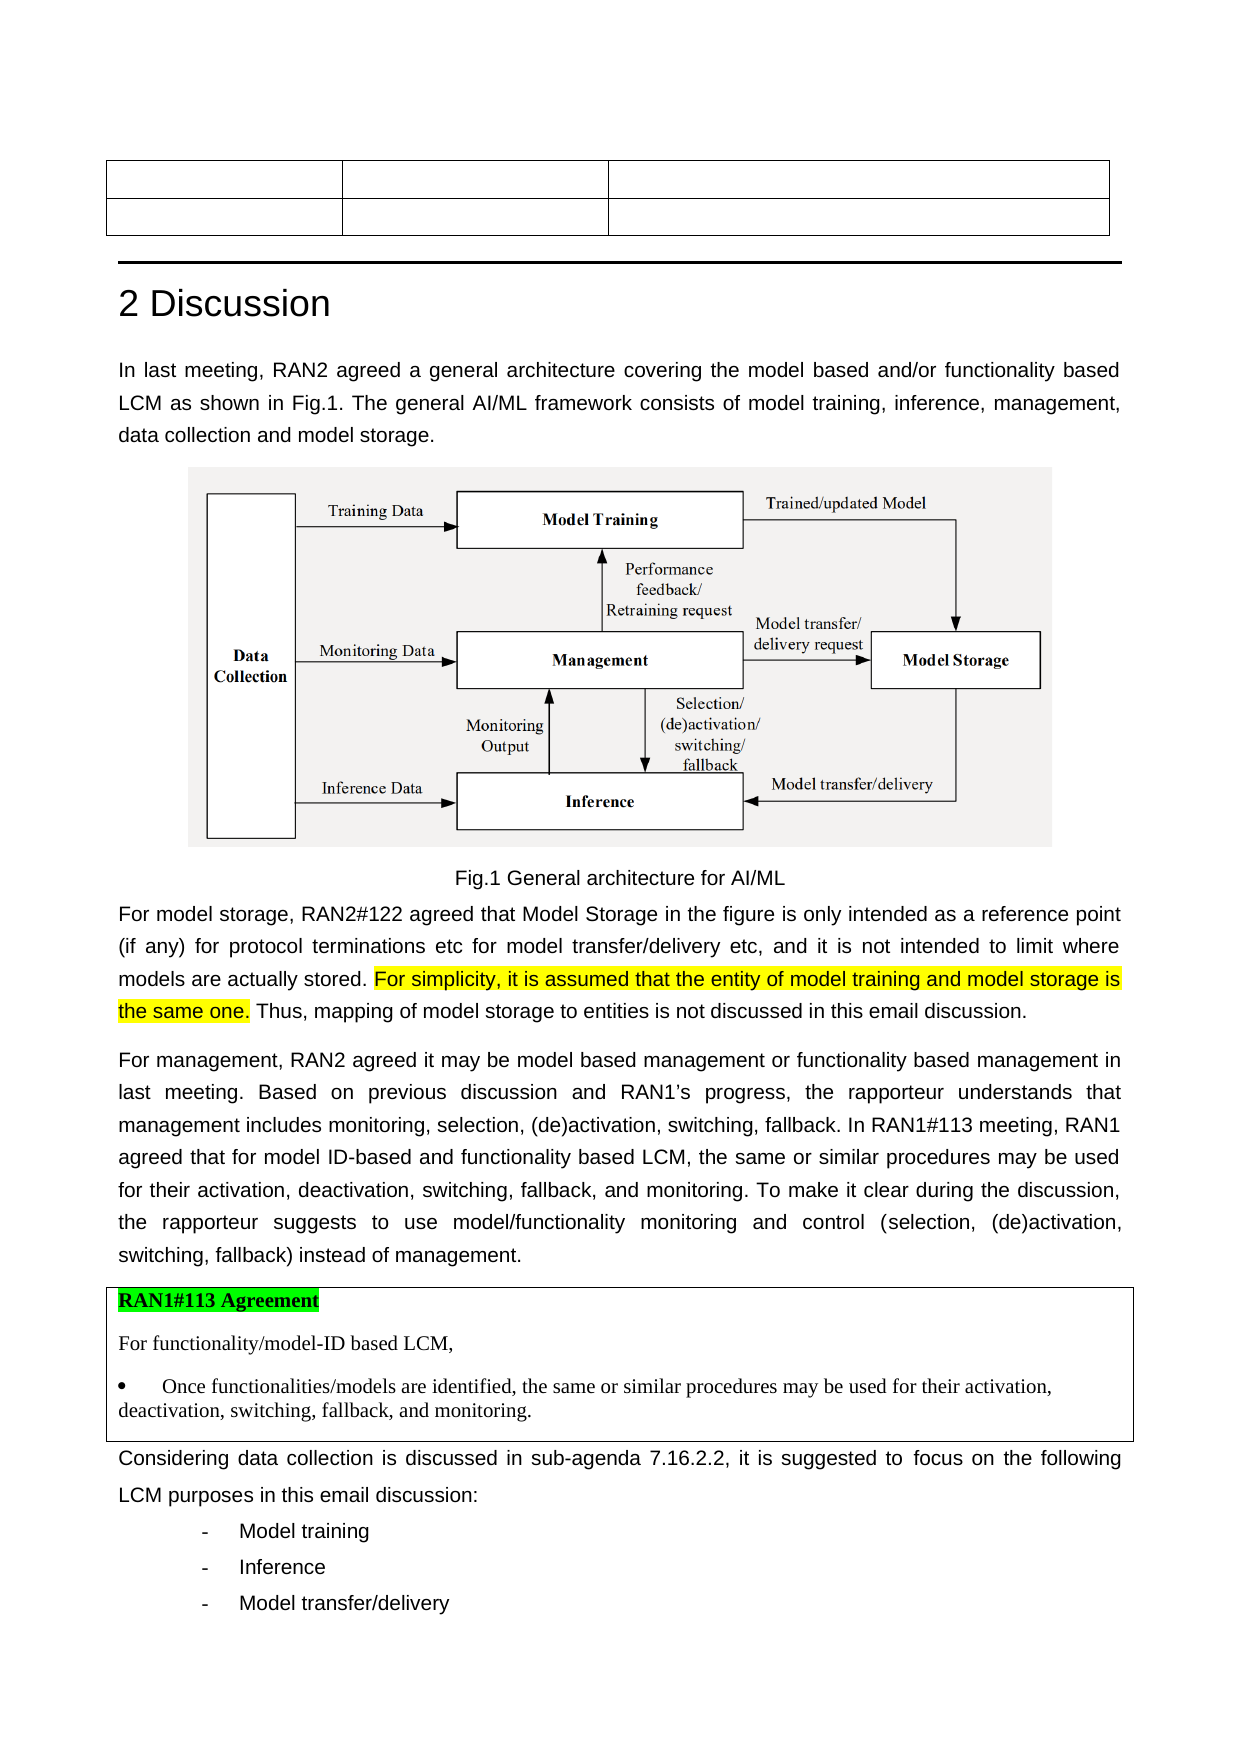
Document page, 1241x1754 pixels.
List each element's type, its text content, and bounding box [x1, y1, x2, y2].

table_cell [107, 199, 342, 234]
table_cell [609, 161, 1109, 197]
text For model storage, RAN2#122 agreed that Model Storage in the figure is only intended as a reference point (if any) for protocol terminations etc for model transfer/delivery etc, and it is not intended to limit where models are actually stored. For simplicity, it is assumed that the entity of model training and model storage is the same one. Thus, mapping of model storage to entities is not discussed in this email discussion. [118, 897, 1122, 1027]
table_header RAN1#113 Agreement For functionality/model-ID based LCM, Once functionalities/models are identified, the same or similar procedures may be used for their activation, deactivation, switching, fallback, and monitoring. [107, 1288, 1133, 1441]
table_cell [107, 161, 342, 197]
list Model training [201, 1515, 1122, 1547]
text For management, RAN2 agreed it may be model based management or functionality based management in last meeting. Based on previous discussion and RAN1’s progress, the rapporteur understands that management includes monitoring, selection, (de)activation, switching, fallback. In RAN1#113 meeting, RAN1 agreed that for model ID-based and functionality based LCM, the same or similar procedures may be used for their activation, deactivation, switching, fallback, and monitoring. To make it clear during the discussion, the rapporteur suggests to use model/functionality monitoring and control (selection, (de)activation, switching, fallback) instead of management. [118, 1043, 1122, 1271]
table_cell [343, 199, 608, 234]
list Inference [201, 1551, 1122, 1583]
table_cell [343, 161, 608, 197]
text Considering data collection is discussed in sub-agenda 7.16.2.2, it is suggested to focus on the following LCM purposes in this email discussion: [118, 1442, 1122, 1511]
list Model transfer/delivery [201, 1587, 1122, 1619]
subtitle 2 Discussion [118, 264, 1122, 335]
picture [188, 467, 1053, 847]
table_cell [609, 199, 1109, 234]
text Fig.1 General architecture for AI/ML [118, 861, 1122, 893]
text In last meeting, RAN2 agreed a general architecture covering the model based and/or functionality based LCM as shown in Fig.1. The general AI/ML framework consists of model training, inference, management, data collection and model storage. [118, 354, 1122, 451]
